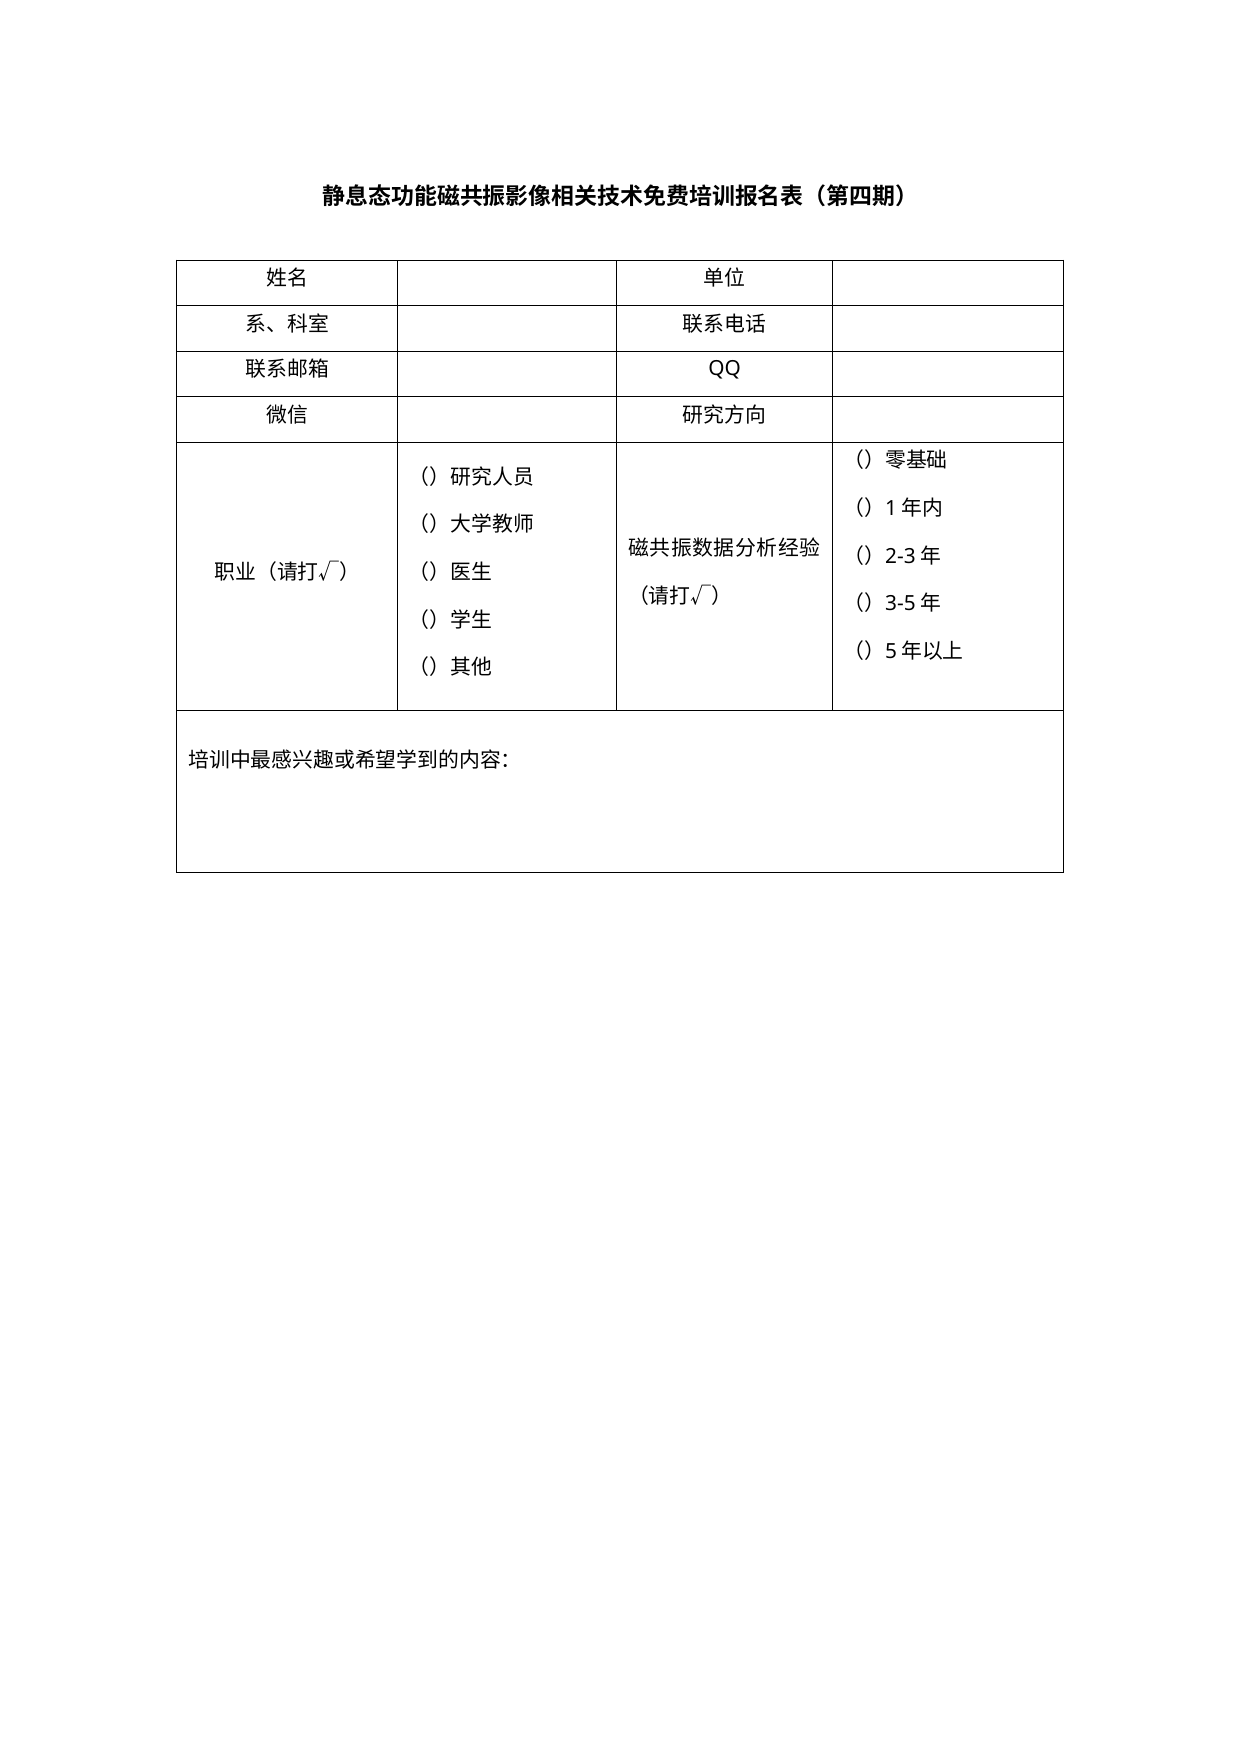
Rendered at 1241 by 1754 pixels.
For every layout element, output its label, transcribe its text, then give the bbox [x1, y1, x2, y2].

table_cell 联系邮箱 [177, 352, 397, 396]
table_cell [398, 306, 616, 351]
table_header [833, 261, 1063, 305]
text 静息态功能磁共振影像相关技术免费培训报名表（第四期） [187, 162, 1053, 227]
table_cell 职业（请打√） [177, 443, 397, 710]
table_header [398, 261, 616, 305]
table_cell [833, 306, 1063, 351]
table_header 单位 [617, 261, 832, 305]
table_cell 研究方向 [617, 397, 832, 442]
table_cell （）研究人员 （）大学教师 （）医生 （）学生 （）其他 [398, 443, 616, 710]
table_cell [833, 397, 1063, 442]
table_cell 系、科室 [177, 306, 397, 351]
table_cell 磁共振数据分析经验（请打√） [617, 443, 832, 710]
table_cell [398, 397, 616, 442]
table_cell 联系电话 [617, 306, 832, 351]
table_cell 培训中最感兴趣或希望学到的内容： [177, 711, 1063, 872]
table_header 姓名 [177, 261, 397, 305]
table_cell [833, 352, 1063, 396]
table_cell [398, 352, 616, 396]
table_cell QQ [617, 352, 832, 396]
table_cell （）零基础 （）1年内 （）2-3年 （）3-5年 （）5年以上 [833, 443, 1063, 710]
table_cell 微信 [177, 397, 397, 442]
